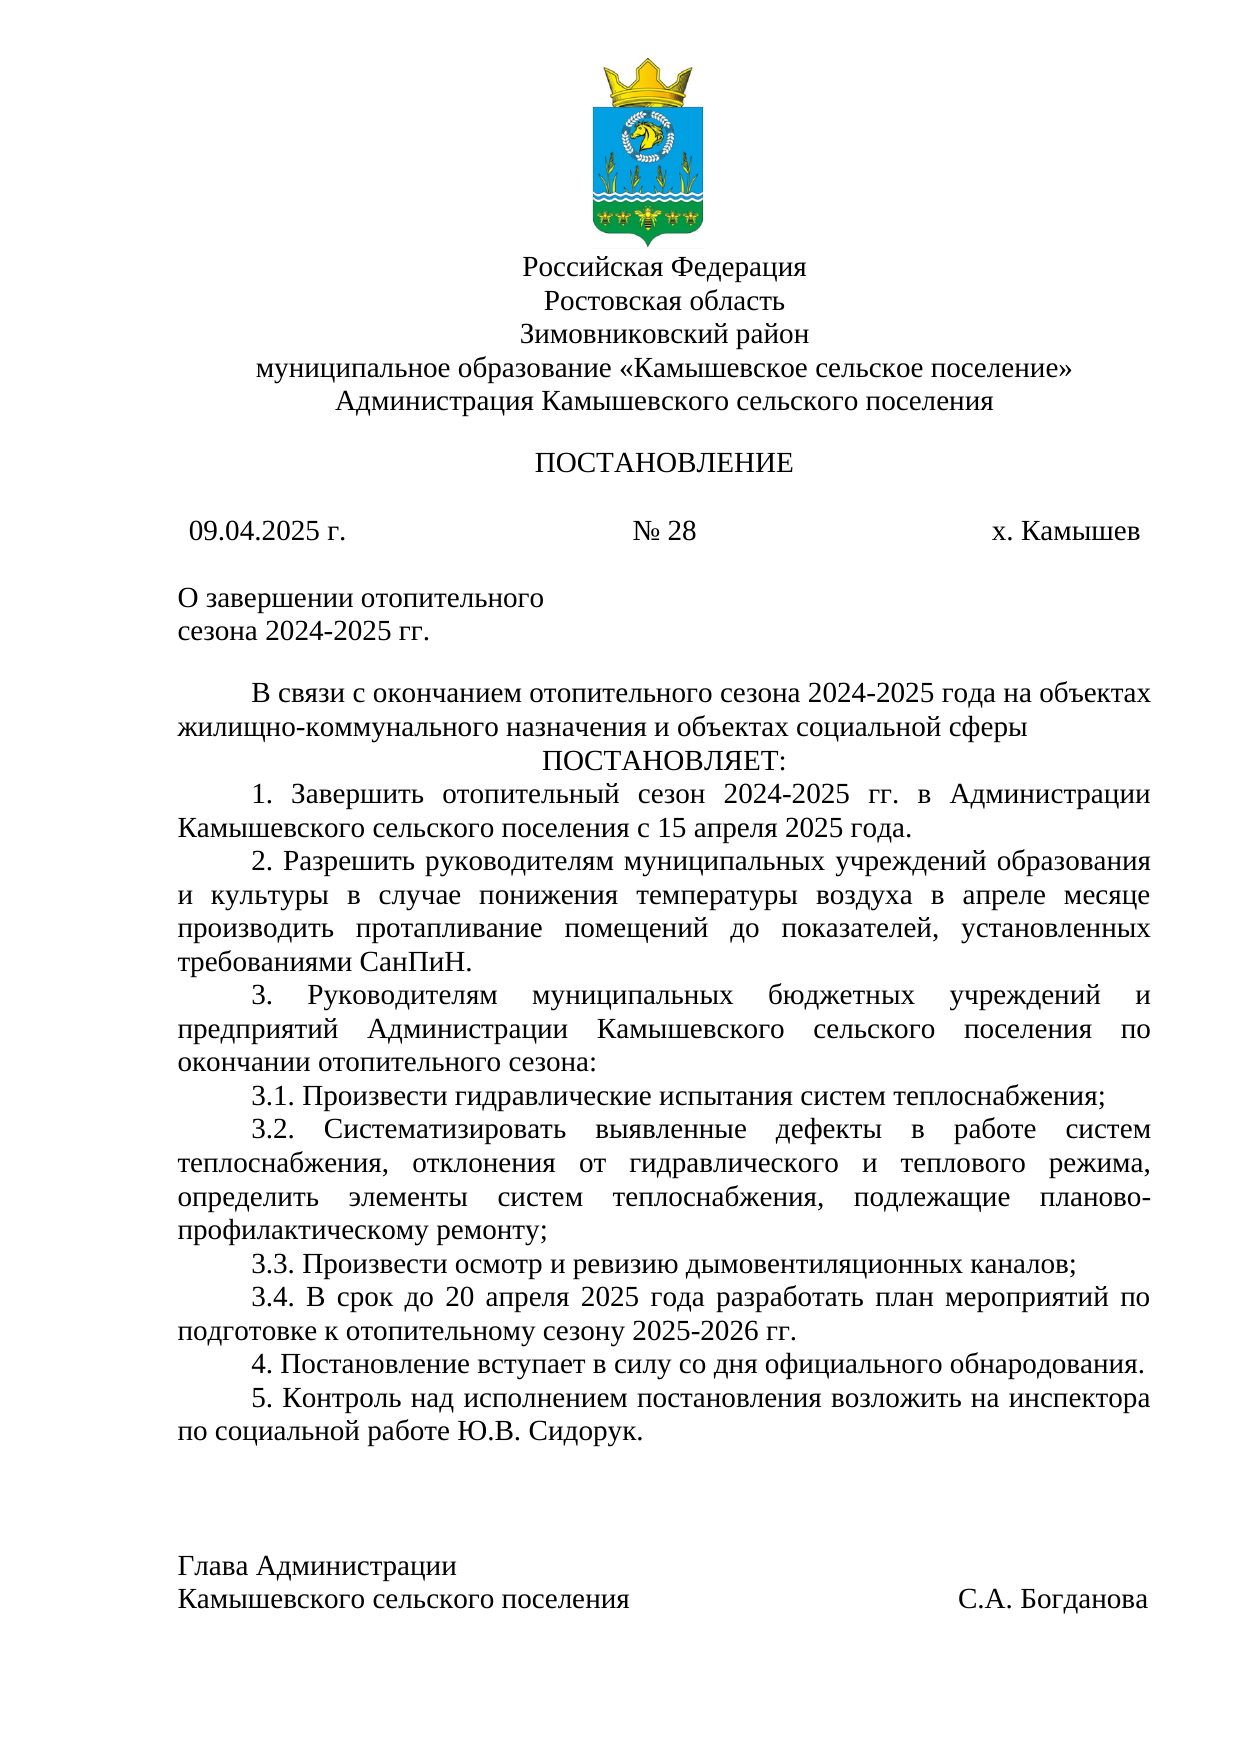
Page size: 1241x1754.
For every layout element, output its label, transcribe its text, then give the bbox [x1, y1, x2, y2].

text 1. Завершить отопительный сезон 2024-2025 гг. в Администрации Камышевского сельского поселения с 15 апреля 2025 года. [177, 776, 1152, 843]
text Администрация Камышевского сельского поселения [177, 383, 1152, 417]
text 3.3. Произвести осмотр и ревизию дымовентиляционных каналов; [177, 1246, 1152, 1279]
text О завершении отопительного [177, 580, 1152, 613]
text Камышевского сельского поселения С.А. Богданова [177, 1581, 1152, 1615]
text ПОСТАНОВЛЕНИЕ [177, 446, 1152, 479]
picture [592, 58, 704, 107]
text Российская Федерация [177, 249, 1152, 283]
picture [622, 111, 674, 162]
text 3.4. В срок до 20 апреля 2025 года разработать план мероприятий по подготовке к отопительному сезону 2025-2026 гг. [177, 1279, 1152, 1346]
text 4. Постановление вступает в силу со дня официального обнародования. [177, 1346, 1152, 1380]
text сезона 2024-2025 гг. [177, 613, 1152, 647]
picture [592, 181, 704, 249]
text ПОСТАНОВЛЯЕТ: [177, 743, 1152, 776]
text 3.1. Произвести гидравлические испытания систем теплоснабжения; [177, 1078, 1152, 1112]
text Глава Администрации [177, 1548, 1152, 1581]
picture [658, 168, 664, 186]
picture [632, 167, 639, 187]
text 5. Контроль над исполнением постановления возложить на инспектора по социальной работе Ю.В. Сидорук. [177, 1380, 1152, 1447]
picture [683, 153, 690, 173]
text 3. Руководителям муниципальных бюджетных учреждений и предприятий Администрации Камышевского сельского поселения по окончании отопительного сезона: [177, 977, 1152, 1078]
text Зимовниковский район [177, 316, 1152, 350]
text 3.2. Систематизировать выявленные дефекты в работе систем теплоснабжения, отклонения от гидравлического и теплового режима, определить элементы систем теплоснабжения, подлежащие планово-профилактическому ремонту; [177, 1112, 1152, 1246]
text 2. Разрешить руководителям муниципальных учреждений образования и культуры в случае понижения температуры воздуха в апреле месяце производить протапливание помещений до показателей, установленных требованиями СанПиН. [177, 843, 1152, 977]
table_header 09.04.2025 г. [177, 513, 503, 546]
table_header х. Камышев [826, 513, 1152, 546]
picture [607, 154, 614, 173]
text В связи с окончанием отопительного сезона 2024-2025 года на объектах жилищно-коммунального назначения и объектах социальной сферы [177, 676, 1152, 743]
table_header № 28 [503, 513, 826, 546]
text муниципальное образование «Камышевское сельское поселение» [177, 350, 1152, 383]
text Ростовская область [177, 283, 1152, 316]
